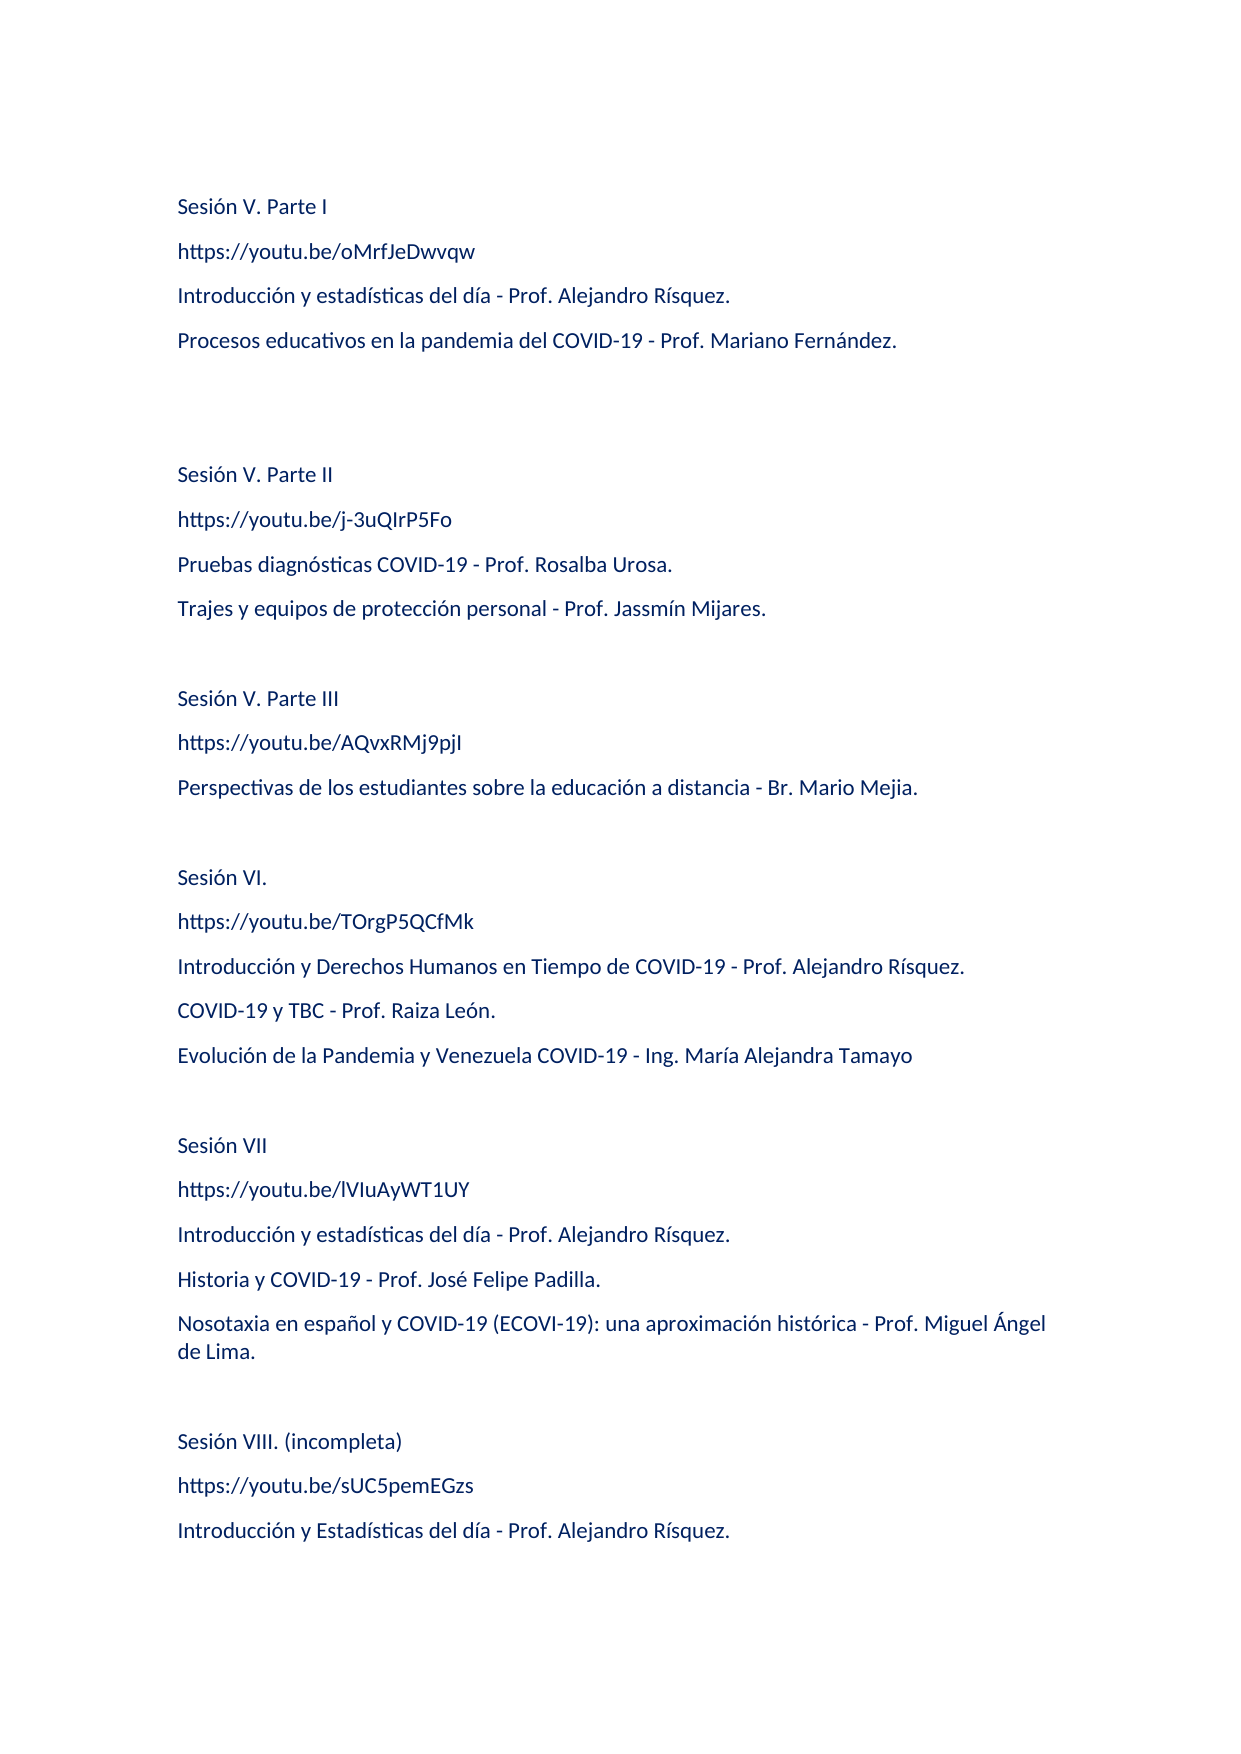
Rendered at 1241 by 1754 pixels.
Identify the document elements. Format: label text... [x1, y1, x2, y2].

text Sesión V. Parte II [177, 460, 1063, 488]
text Sesión V. Parte III [177, 684, 1063, 712]
text Introducción y Estadísticas del día - Prof. Alejandro Rísquez. [177, 1516, 1063, 1544]
text Sesión VII [177, 1131, 1063, 1159]
text Introducción y Derechos Humanos en Tiempo de COVID-19 - Prof. Alejandro Rísquez. [177, 952, 1063, 980]
text https://youtu.be/TOrgP5QCfMk [177, 907, 1063, 935]
text Nosotaxia en español y COVID-19 (ECOVI-19): una aproximación histórica - Prof. Miguel Ángel de Lima. [177, 1309, 1063, 1366]
text https://youtu.be/sUC5pemEGzs [177, 1472, 1063, 1499]
text Sesión VIII. (incompleta) [177, 1427, 1063, 1455]
text Introducción y estadísticas del día - Prof. Alejandro Rísquez. [177, 1220, 1063, 1248]
text https://youtu.be/j-3uQIrP5Fo [177, 505, 1063, 533]
text https://youtu.be/lVIuAyWT1UY [177, 1175, 1063, 1203]
text Sesión V. Parte I [177, 192, 1063, 220]
text Pruebas diagnósticas COVID-19 - Prof. Rosalba Urosa. [177, 550, 1063, 578]
text COVID-19 y TBC - Prof. Raiza León. [177, 997, 1063, 1025]
text Sesión VI. [177, 863, 1063, 891]
text Introducción y estadísticas del día - Prof. Alejandro Rísquez. [177, 282, 1063, 310]
text Procesos educativos en la pandemia del COVID-19 - Prof. Mariano Fernández. [177, 326, 1063, 354]
text https://youtu.be/AQvxRMj9pjI [177, 728, 1063, 757]
text Perspectivas de los estudiantes sobre la educación a distancia - Br. Mario Mejia. [177, 773, 1063, 801]
text https://youtu.be/oMrfJeDwvqw [177, 237, 1063, 265]
text Historia y COVID-19 - Prof. José Felipe Padilla. [177, 1265, 1063, 1293]
text Trajes y equipos de protección personal - Prof. Jassmín Mijares. [177, 594, 1063, 622]
text Evolución de la Pandemia y Venezuela COVID-19 - Ing. María Alejandra Tamayo [177, 1041, 1063, 1069]
